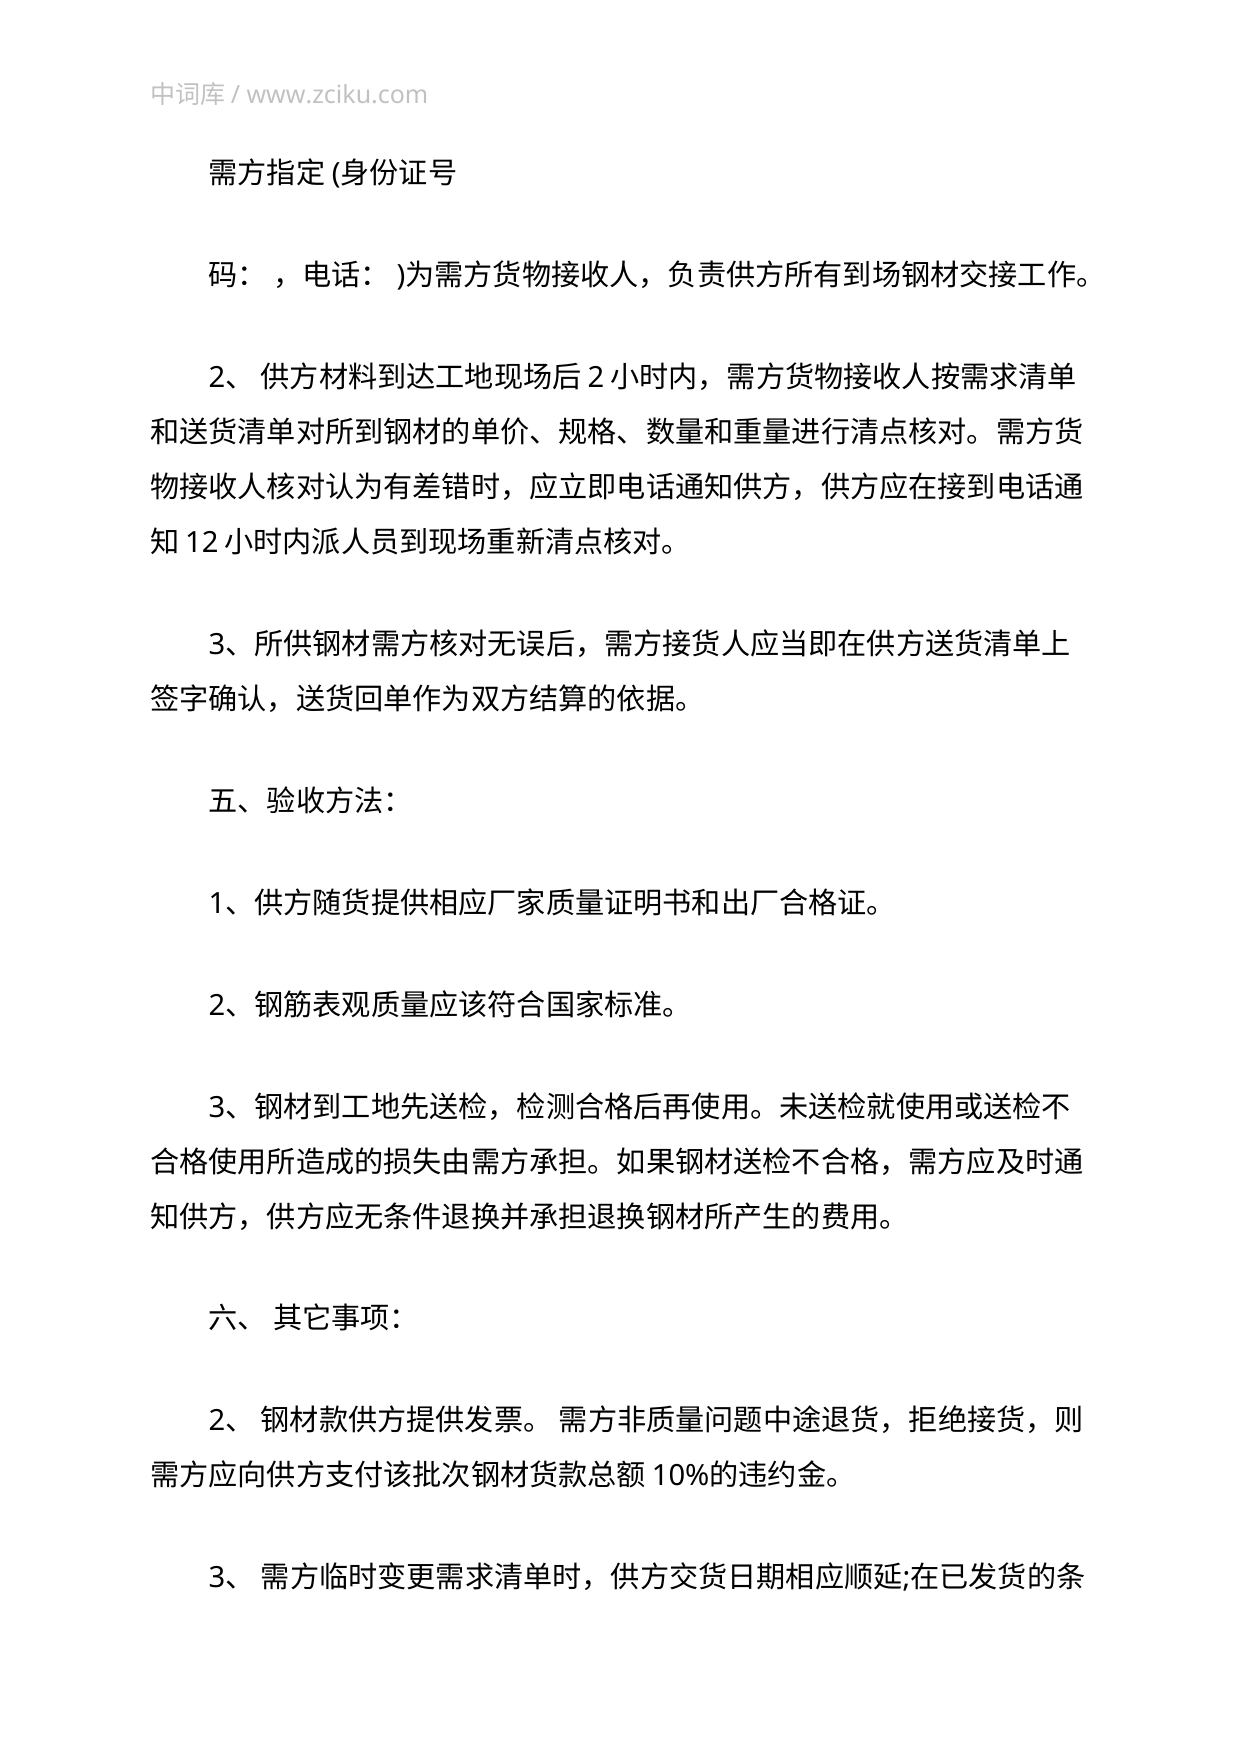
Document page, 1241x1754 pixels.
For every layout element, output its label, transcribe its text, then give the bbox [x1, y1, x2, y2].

text 六、 其它事项： [150, 1295, 1090, 1337]
text 3、所供钢材需方核对无误后，需方接货人应当即在供方送货清单上签字确认，送货回单作为双方结算的依据。 [150, 621, 1090, 718]
text 2、 钢材款供方提供发票。 需方非质量问题中途退货，拒绝接货，则需方应向供方支付该批次钢材货款总额10%的违约金。 [150, 1397, 1090, 1494]
text 3、钢材到工地先送检，检测合格后再使用。未送检就使用或送检不合格使用所造成的损失由需方承担。如果钢材送检不合格，需方应及时通知供方，供方应无条件退换并承担退换钢材所产生的费用。 [150, 1083, 1090, 1235]
text 2、钢筋表观质量应该符合国家标准。 [150, 981, 1090, 1024]
text 码： ，电话： )为需方货物接收人，负责供方所有到场钢材交接工作。 [150, 252, 1090, 294]
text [150, 1554, 1090, 1596]
text 2、 供方材料到达工地现场后2小时内，需方货物接收人按需求清单和送货清单对所到钢材的单价、规格、数量和重量进行清点核对。需方货物接收人核对认为有差错时，应立即电话通知供方，供方应在接到电话通知12小时内派人员到现场重新清点核对。 [150, 354, 1090, 561]
text 1、供方随货提供相应厂家质量证明书和出厂合格证。 [150, 879, 1090, 922]
text 五、验收方法： [150, 777, 1090, 820]
text 需方指定 (身份证号 [150, 150, 1090, 192]
